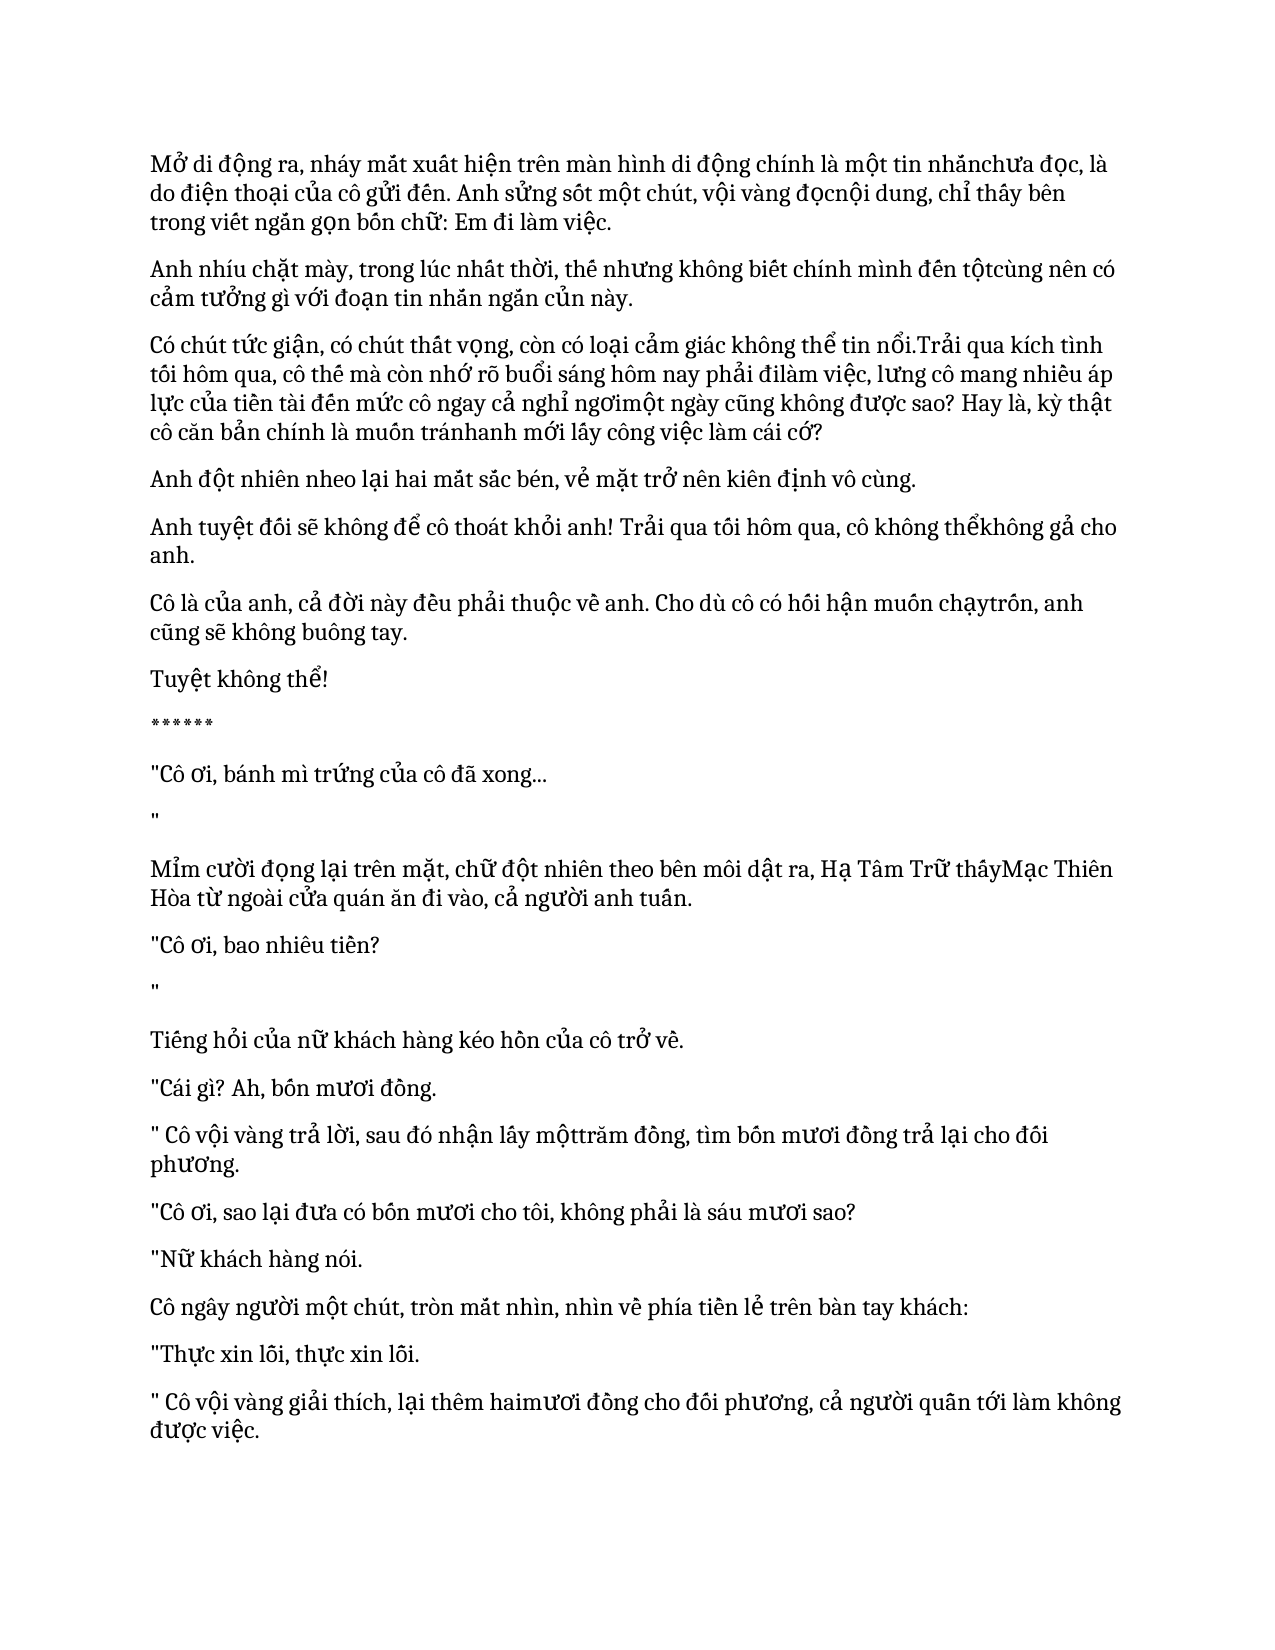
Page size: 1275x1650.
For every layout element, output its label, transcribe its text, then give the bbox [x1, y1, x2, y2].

text Có chút tức giận, có chút thất vọng, còn có loại cảm giác không thể tin nổi.Trải qua kích tình tối hôm qua, cô thế mà còn nhớ rõ buổi sáng hôm nay phải đilàm việc, lưng cô mang nhiều áp lực của tiền tài đến mức cô ngay cả nghỉ ngơimột ngày cũng không được sao? Hay là, kỳ thật cô căn bản chính là muốn tránhanh mới lấy công việc làm cái cớ? [150, 331, 1125, 446]
text Tuyệt không thể! [150, 665, 1125, 694]
text Tiếng hỏi của nữ khách hàng kéo hồn của cô trở về. [150, 1026, 1125, 1055]
text " [150, 979, 1125, 1007]
text "Thực xin lỗi, thực xin lỗi. [150, 1340, 1125, 1369]
text Anh đột nhiên nheo lại hai mắt sắc bén, vẻ mặt trở nên kiên định vô cùng. [150, 465, 1125, 494]
text "Cái gì? Ah, bốn mươi đồng. [150, 1074, 1125, 1102]
text Cô là của anh, cả đời này đều phải thuộc về anh. Cho dù cô có hối hận muốn chạytrốn, anh cũng sẽ không buông tay. [150, 589, 1125, 646]
text Anh nhíu chặt mày, trong lúc nhất thời, thế nhưng không biết chính mình đến tộtcùng nên có cảm tưởng gì với đoạn tin nhắn ngắn củn này. [150, 255, 1125, 312]
text Cô ngây người một chút, tròn mắt nhìn, nhìn về phía tiền lẻ trên bàn tay khách: [150, 1292, 1125, 1321]
text "Cô ơi, bao nhiêu tiền? [150, 931, 1125, 960]
text " Cô vội vàng giải thích, lại thêm haimươi đồng cho đối phương, cả người quẫn tới làm không được việc. [150, 1387, 1125, 1445]
text "Nữ khách hàng nói. [150, 1245, 1125, 1274]
text ****** [150, 712, 1125, 741]
text " [150, 807, 1125, 836]
text Mỉm cười đọng lại trên mặt, chữ đột nhiên theo bên môi dật ra, Hạ Tâm Trữ thấyMạc Thiên Hòa từ ngoài cửa quán ăn đi vào, cả người anh tuấn. [150, 855, 1125, 912]
text "Cô ơi, bánh mì trứng của cô đã xong... [150, 760, 1125, 789]
text " Cô vội vàng trả lời, sau đó nhận lấy mộttrăm đồng, tìm bốn mươi đồng trả lại cho đối phương. [150, 1121, 1125, 1179]
text "Cô ơi, sao lại đưa có bốn mươi cho tôi, không phải là sáu mươi sao? [150, 1197, 1125, 1226]
text Mở di động ra, nháy mắt xuất hiện trên màn hình di động chính là một tin nhắnchưa đọc, là do điện thoại của cô gửi đến. Anh sửng sốt một chút, vội vàng đọcnội dung, chỉ thấy bên trong viết ngắn gọn bốn chữ: Em đi làm việc. [150, 150, 1125, 236]
text Anh tuyệt đối sẽ không để cô thoát khỏi anh! Trải qua tối hôm qua, cô không thểkhông gả cho anh. [150, 512, 1125, 570]
